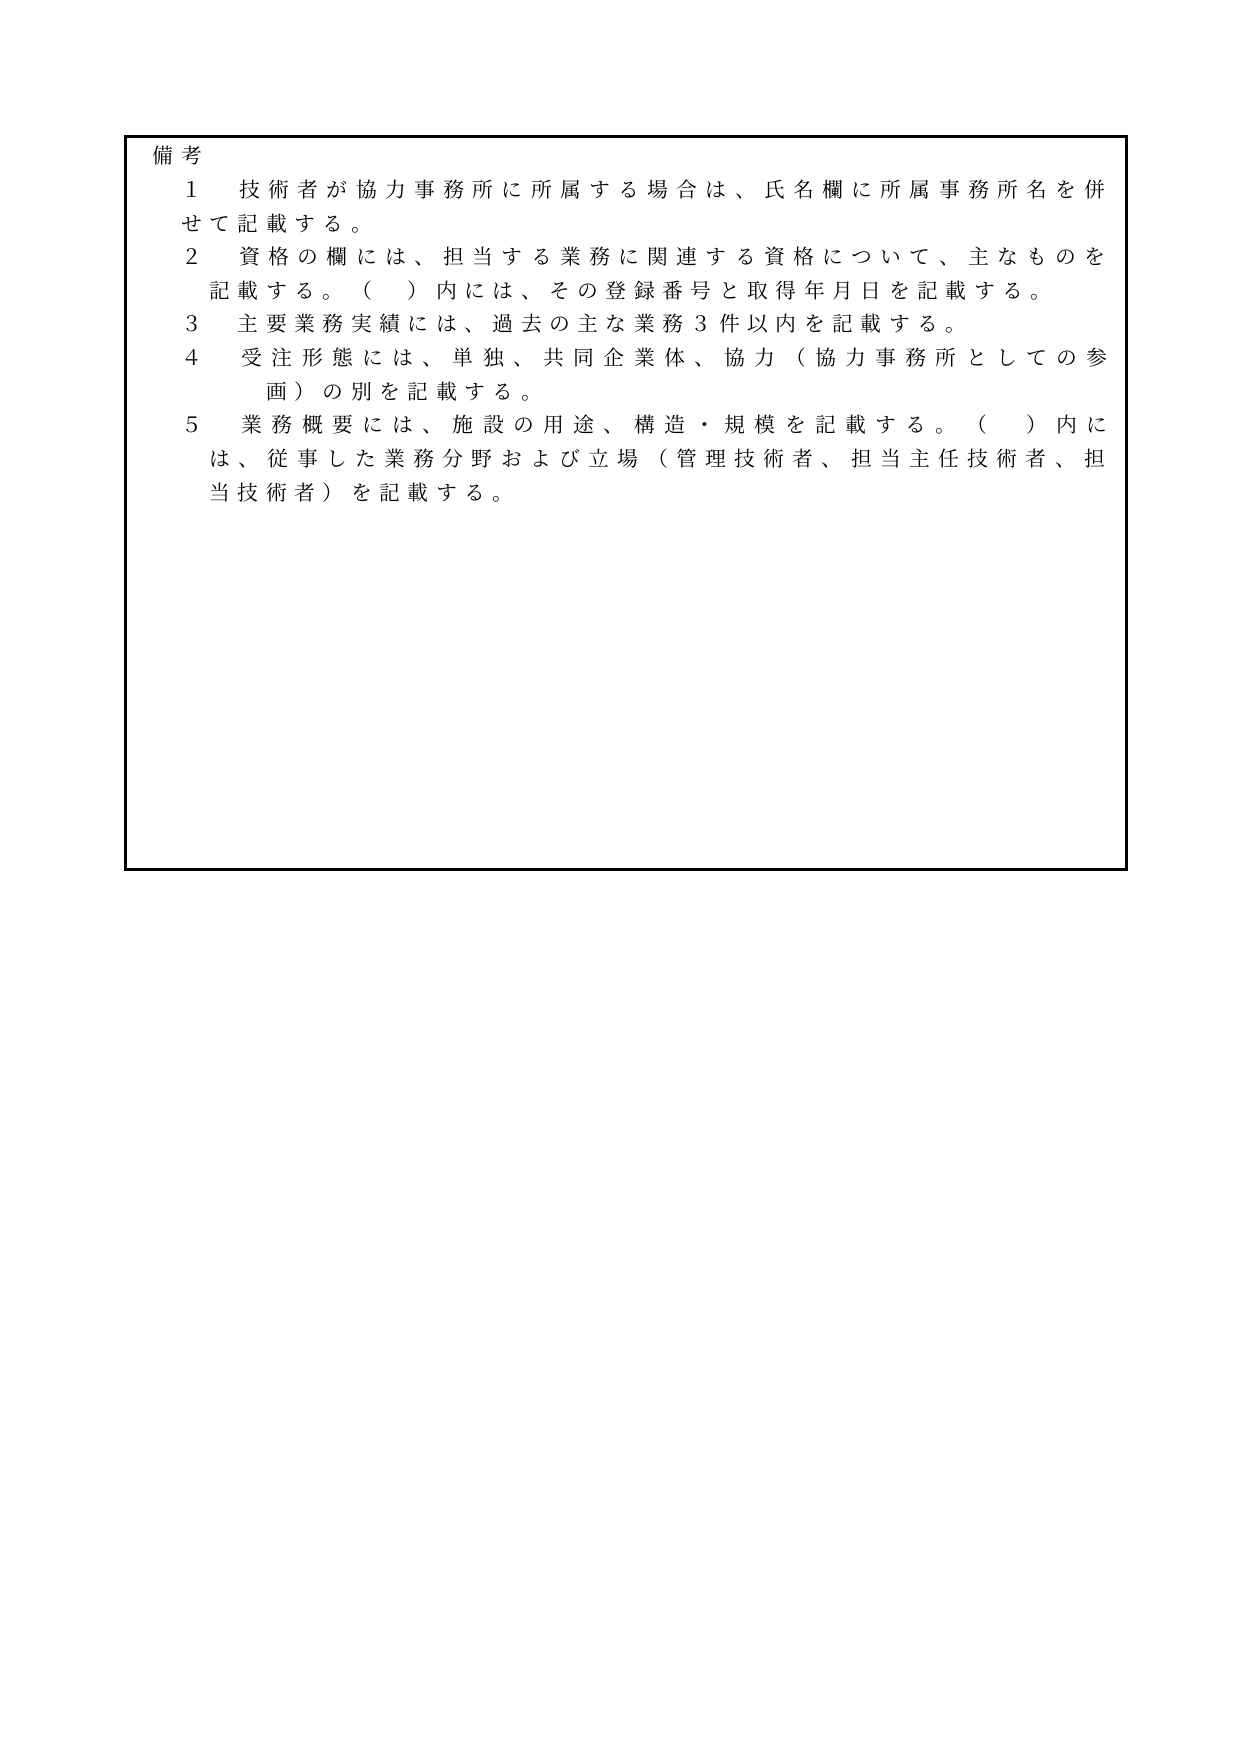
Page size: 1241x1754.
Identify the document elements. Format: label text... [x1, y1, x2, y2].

table_cell 備考 １ 技術者が協力事務所に所属する場合は、氏名欄に所属事務所名を併せて記載する。 ２ 資格の欄には、担当する業務に関連する資格について、主なものを記載する。（ ）内には、その登録番号と取得年月日を記載する。 ３ 主要業務実績には、過去の主な業務３件以内を記載する。 ４ 受注形態には、単独、共同企業体、協力（協力事務所としての参画）の別を記載する。 ５ 業務概要には、施設の用途、構造・規模を記載する。（ ）内には、従事した業務分野および立場（管理技術者、担当主任技術者、担当技術者）を記載する。 [127, 138, 1125, 867]
